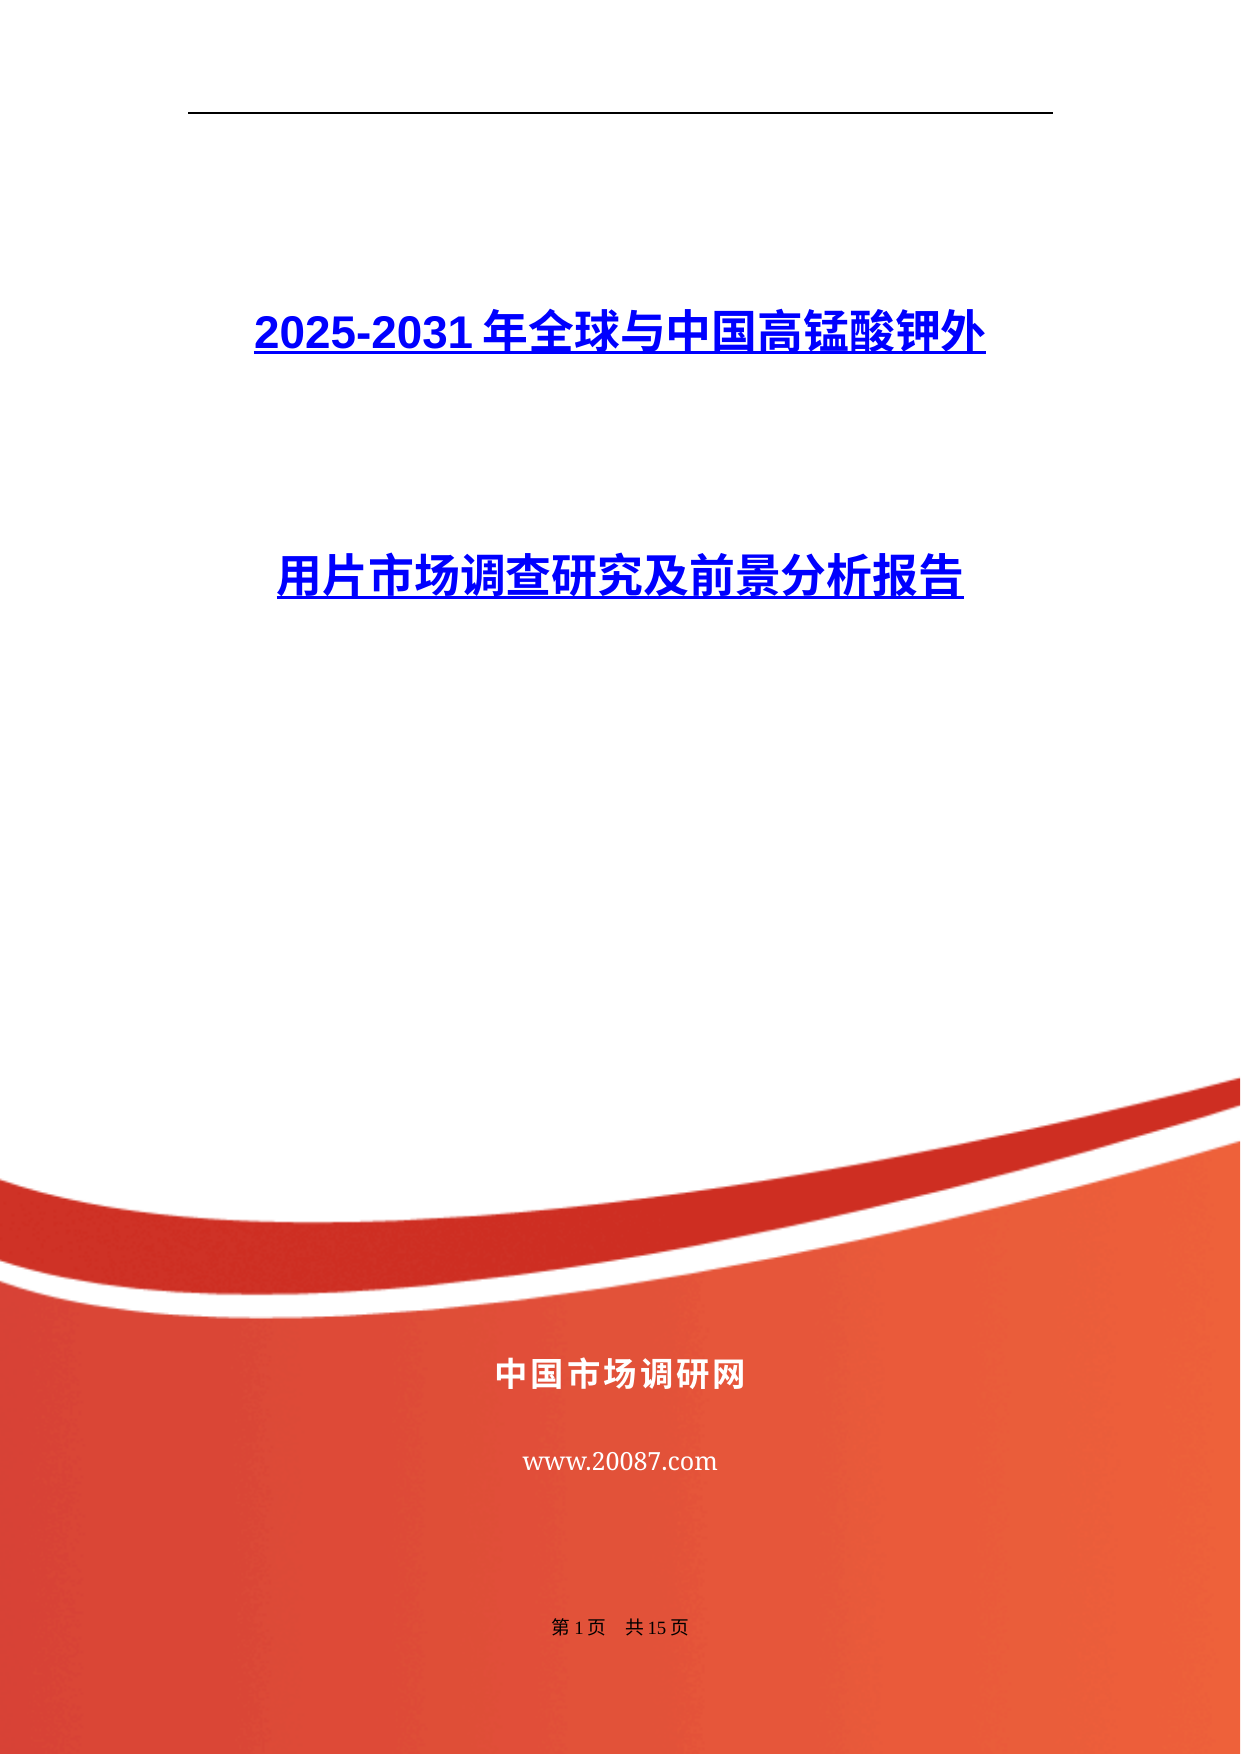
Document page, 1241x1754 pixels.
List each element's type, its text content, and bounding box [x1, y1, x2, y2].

table_header 2025-2031年全球与中国高锰酸钾外用片市场调查研究及前景分析报告 [188, 207, 1053, 773]
text www.20087.com [187, 1428, 1053, 1493]
picture [0, 1006, 1241, 1754]
subtitle 中国市场调研网 [187, 1339, 1053, 1404]
